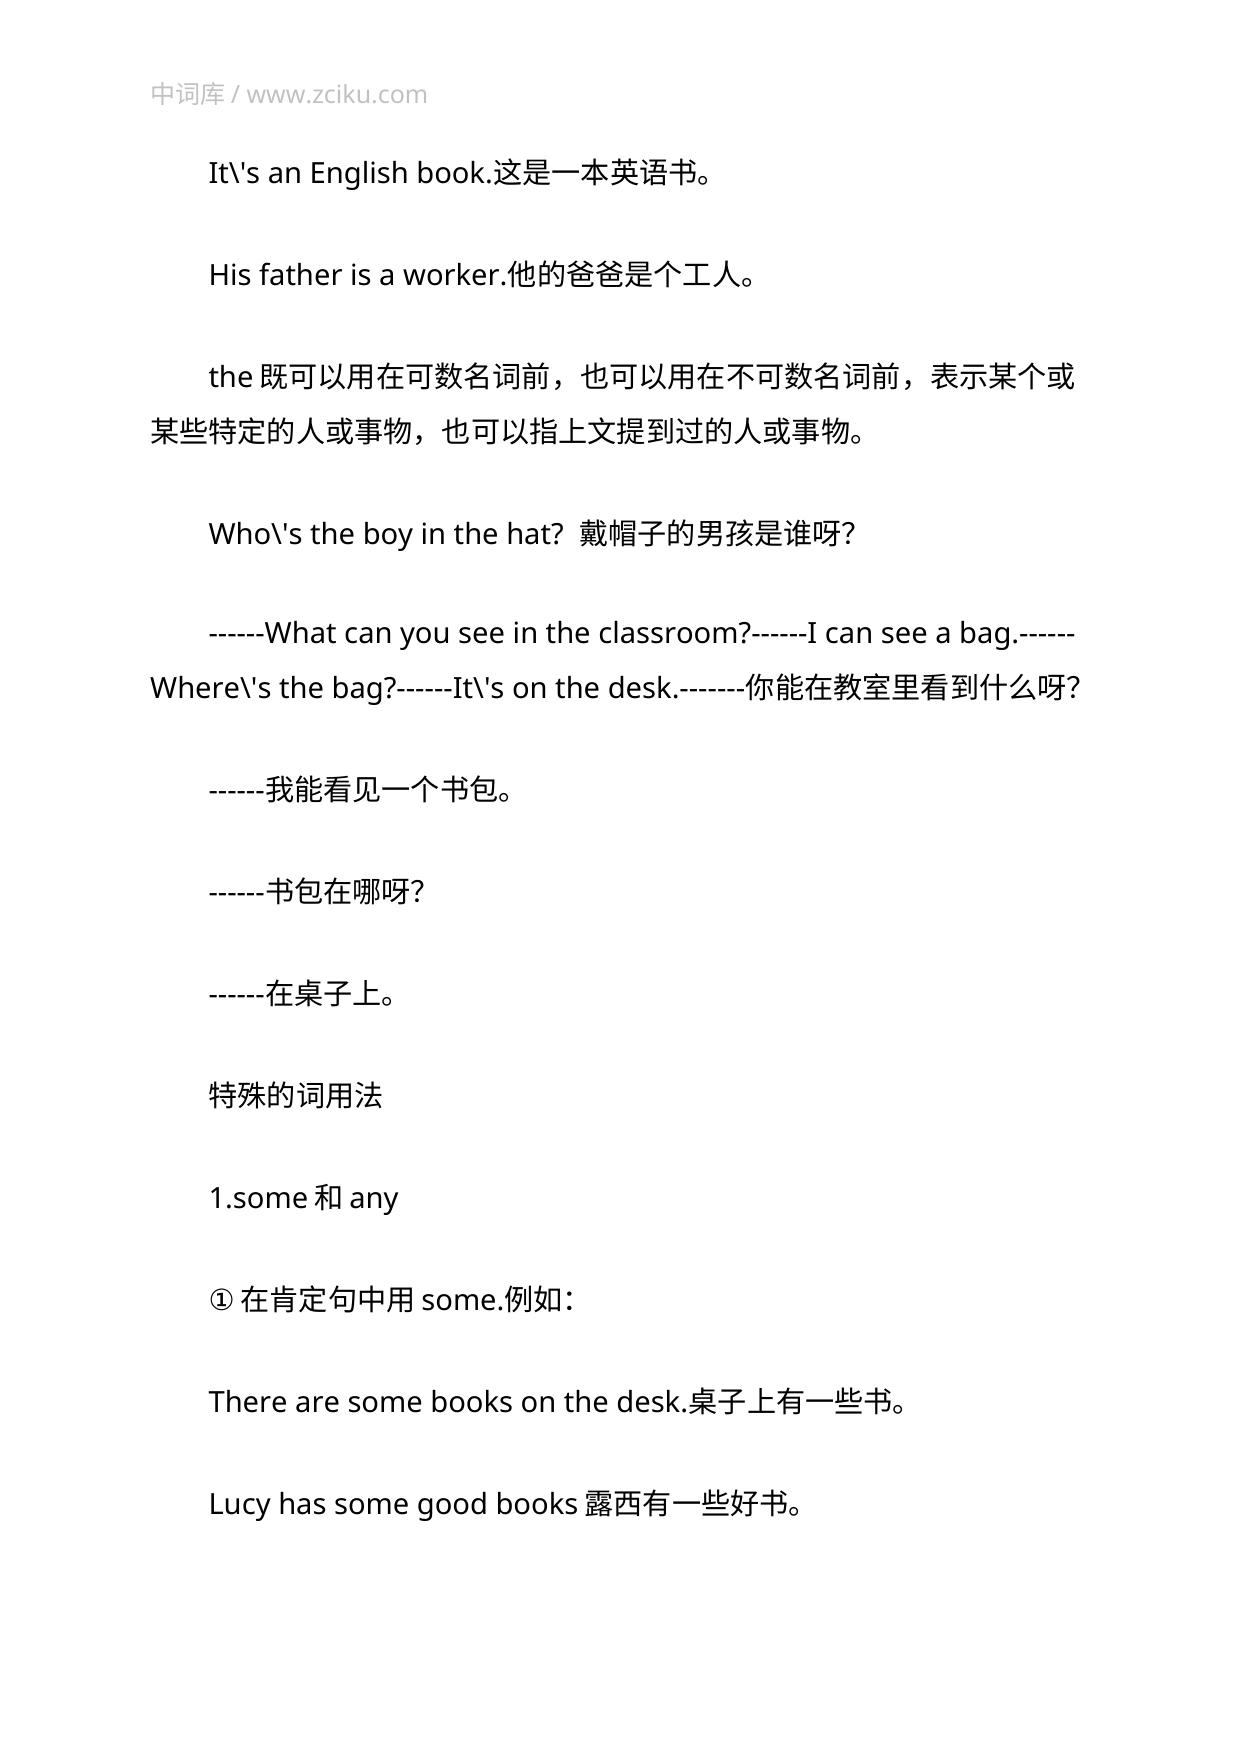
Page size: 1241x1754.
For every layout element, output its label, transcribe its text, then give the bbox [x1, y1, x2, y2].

text 特殊的词用法 [150, 1073, 1090, 1115]
text 1.some和any [150, 1175, 1090, 1217]
text Who\'s the boy in the hat? 戴帽子的男孩是谁呀？ [150, 511, 1090, 553]
text Lucy has some good books露西有一些好书。 [150, 1481, 1090, 1523]
text His father is a worker.他的爸爸是个工人。 [150, 252, 1090, 294]
text ------我能看见一个书包。 [150, 767, 1090, 809]
text There are some books on the desk.桌子上有一些书。 [150, 1379, 1090, 1421]
text ------书包在哪呀？ [150, 869, 1090, 911]
text the既可以用在可数名词前，也可以用在不可数名词前，表示某个或某些特定的人或事物，也可以指上文提到过的人或事物。 [150, 354, 1090, 451]
text It\'s an English book.这是一本英语书。 [150, 150, 1090, 192]
text ------What can you see in the classroom?------I can see a bag.------Where\'s the bag?------It\'s on the desk.-------你能在教室里看到什么呀？ [150, 613, 1090, 707]
text ①在肯定句中用some.例如： [150, 1277, 1090, 1319]
text ------在桌子上。 [150, 971, 1090, 1013]
